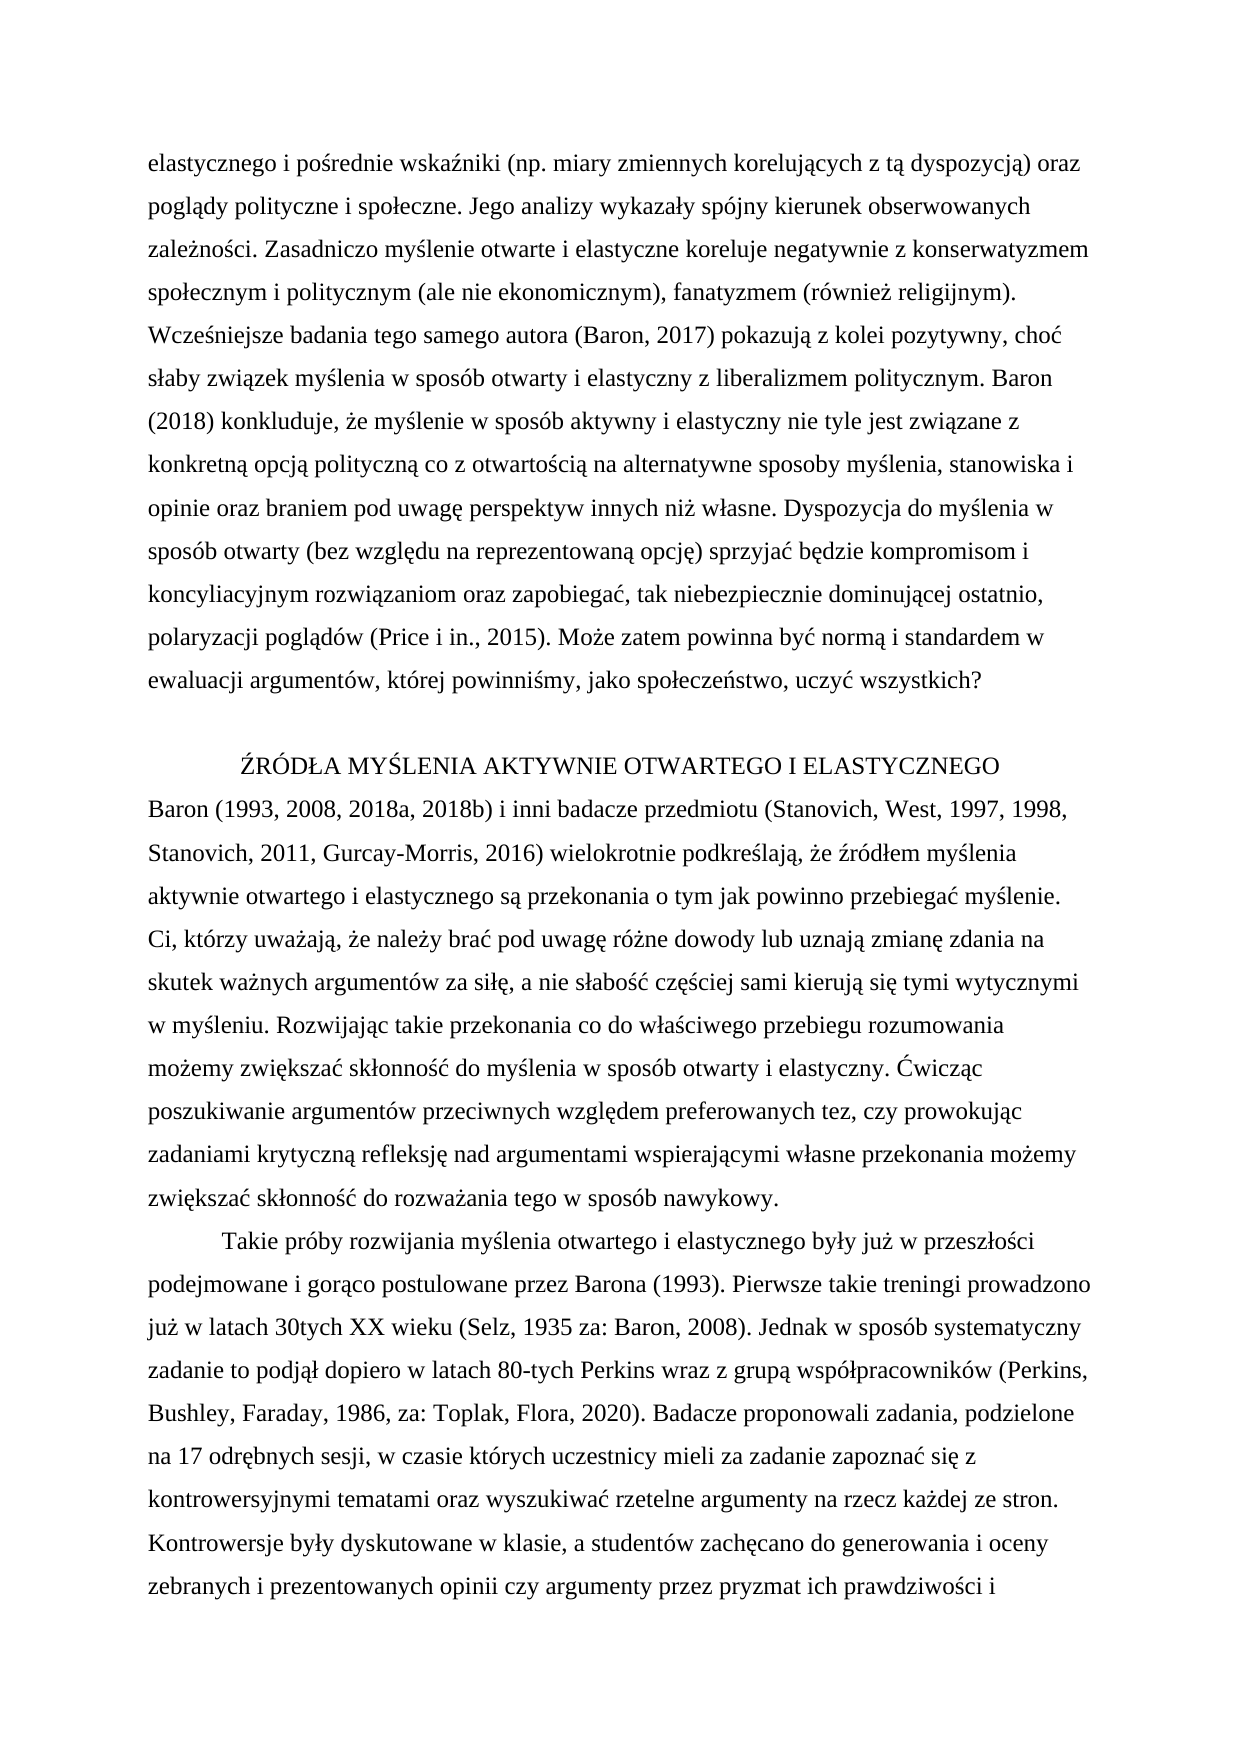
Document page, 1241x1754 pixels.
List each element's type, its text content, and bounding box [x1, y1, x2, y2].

text ŹRÓDŁA MYŚLENIA AKTYWNIE OTWARTEGO I ELASTYCZNEGO [148, 751, 1093, 780]
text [148, 148, 1093, 694]
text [148, 1226, 1093, 1599]
text Baron (1993, 2008, 2018a, 2018b) i inni badacze przedmiotu (Stanovich, West, 1997, 1998, Stanovich, 2011, Gurcay-Morris, 2016) wielokrotnie podkreślają, że źródłem myślenia aktywnie otwartego i elastycznego są przekonania o tym jak powinno przebiegać myślenie. Ci, którzy uważają, że należy brać pod uwagę różne dowody lub uznają zmianę zdania na skutek ważnych argumentów za siłę, a nie słabość częściej sami kierują się tymi wytycznymi w myśleniu. Rozwijając takie przekonania co do właściwego przebiegu rozumowania możemy zwiększać skłonność do myślenia w sposób otwarty i elastyczny. Ćwicząc poszukiwanie argumentów przeciwnych względem preferowanych tez, czy prowokując zadaniami krytyczną refleksję nad argumentami wspierającymi własne przekonania możemy zwiększać skłonność do rozważania tego w sposób nawykowy. [148, 794, 1093, 1211]
